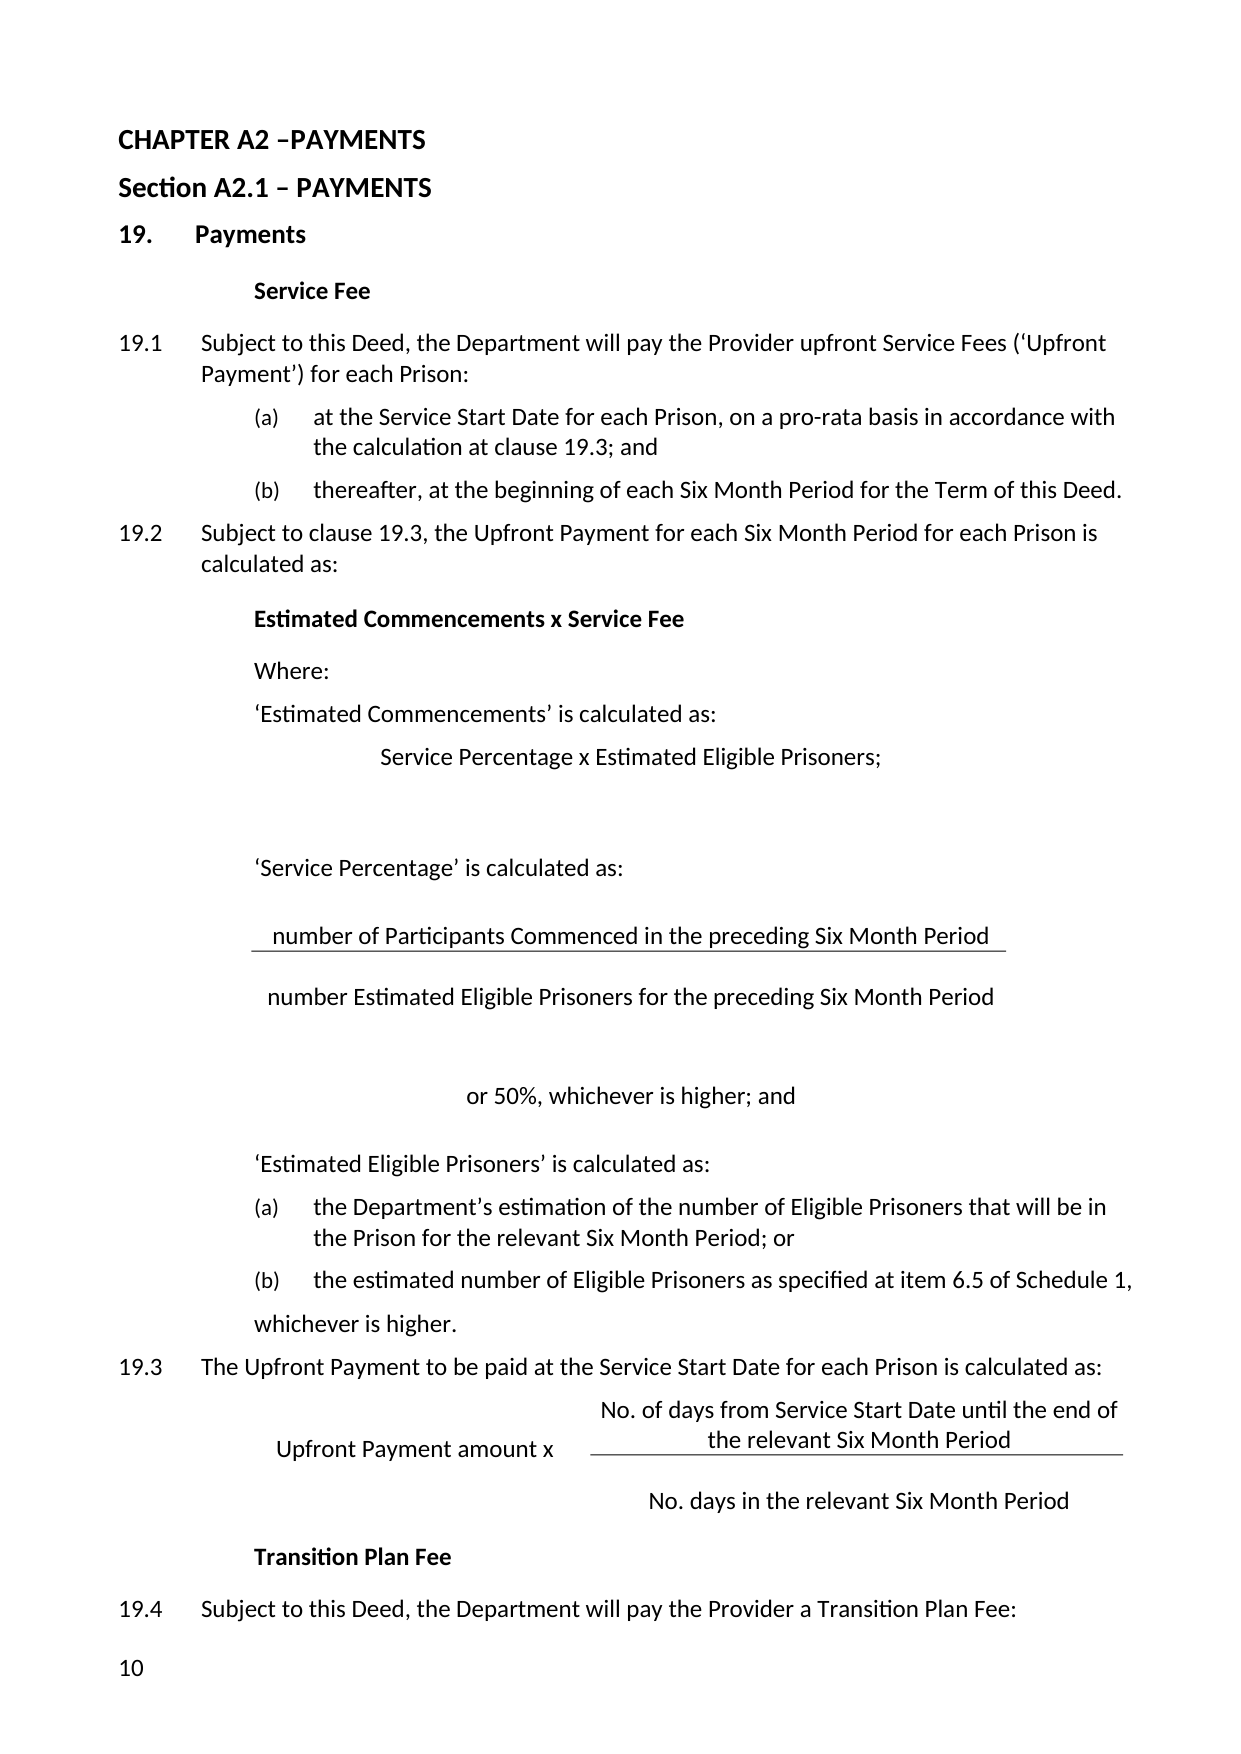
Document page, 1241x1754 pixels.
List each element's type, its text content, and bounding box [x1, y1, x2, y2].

table_header No. of days from Service Start Date until the end of the relevant Six Month Period No. days in the relevant Six Month Period [575, 1394, 1143, 1516]
text ‘Estimated Commencements’ is calculated as: [254, 698, 1144, 729]
list the Department’s estimation of the number of Eligible Prisoners that will be in the Prison for the relevant Six Month Period; or [254, 1191, 1144, 1252]
subtitle CHAPTER A2 –PAYMENTS [118, 121, 1144, 157]
list thereafter, at the beginning of each Six Month Period for the Term of this Deed. [254, 474, 1144, 505]
text ‘Estimated Eligible Prisoners’ is calculated as: [254, 1148, 1144, 1179]
table_header Upfront Payment amount x [254, 1394, 575, 1516]
text or 50%, whichever is higher; and [118, 1080, 1144, 1111]
subtitle Estimated Commencements x Service Fee [254, 603, 1144, 634]
list the estimated number of Eligible Prisoners as specified at item 6.5 of Schedule 1, [254, 1265, 1144, 1295]
text Payments [118, 217, 1144, 250]
text The Upfront Payment to be paid at the Service Start Date for each Prison is calculated as: [118, 1351, 1144, 1381]
text number Estimated Eligible Prisoners for the preceding Six Month Period [118, 982, 1144, 1012]
list at the Service Start Date for each Prison, on a pro-rata basis in accordance with the calculation at clause 19.3; and [254, 401, 1144, 462]
subtitle Transition Plan Fee [254, 1541, 1144, 1571]
text Where: [254, 655, 1144, 686]
text whichever is higher. [254, 1308, 1144, 1338]
text Service Percentage x Estimated Eligible Prisoners; [118, 741, 1144, 772]
subtitle Section A2.1 – PAYMENTS [118, 169, 1144, 205]
subtitle Service Fee [254, 275, 1144, 306]
text Subject to clause 19.3, the Upfront Payment for each Six Month Period for each Prison is calculated as: [118, 517, 1144, 578]
text Subject to this Deed, the Department will pay the Provider a Transition Plan Fee: [118, 1593, 1144, 1623]
text ‘Service Percentage’ is calculated as: [254, 852, 1144, 883]
text Subject to this Deed, the Department will pay the Provider upfront Service Fees (‘Upfront Payment’) for each Prison: [118, 327, 1144, 388]
text number of Participants Commenced in the preceding Six Month Period [118, 921, 1144, 951]
